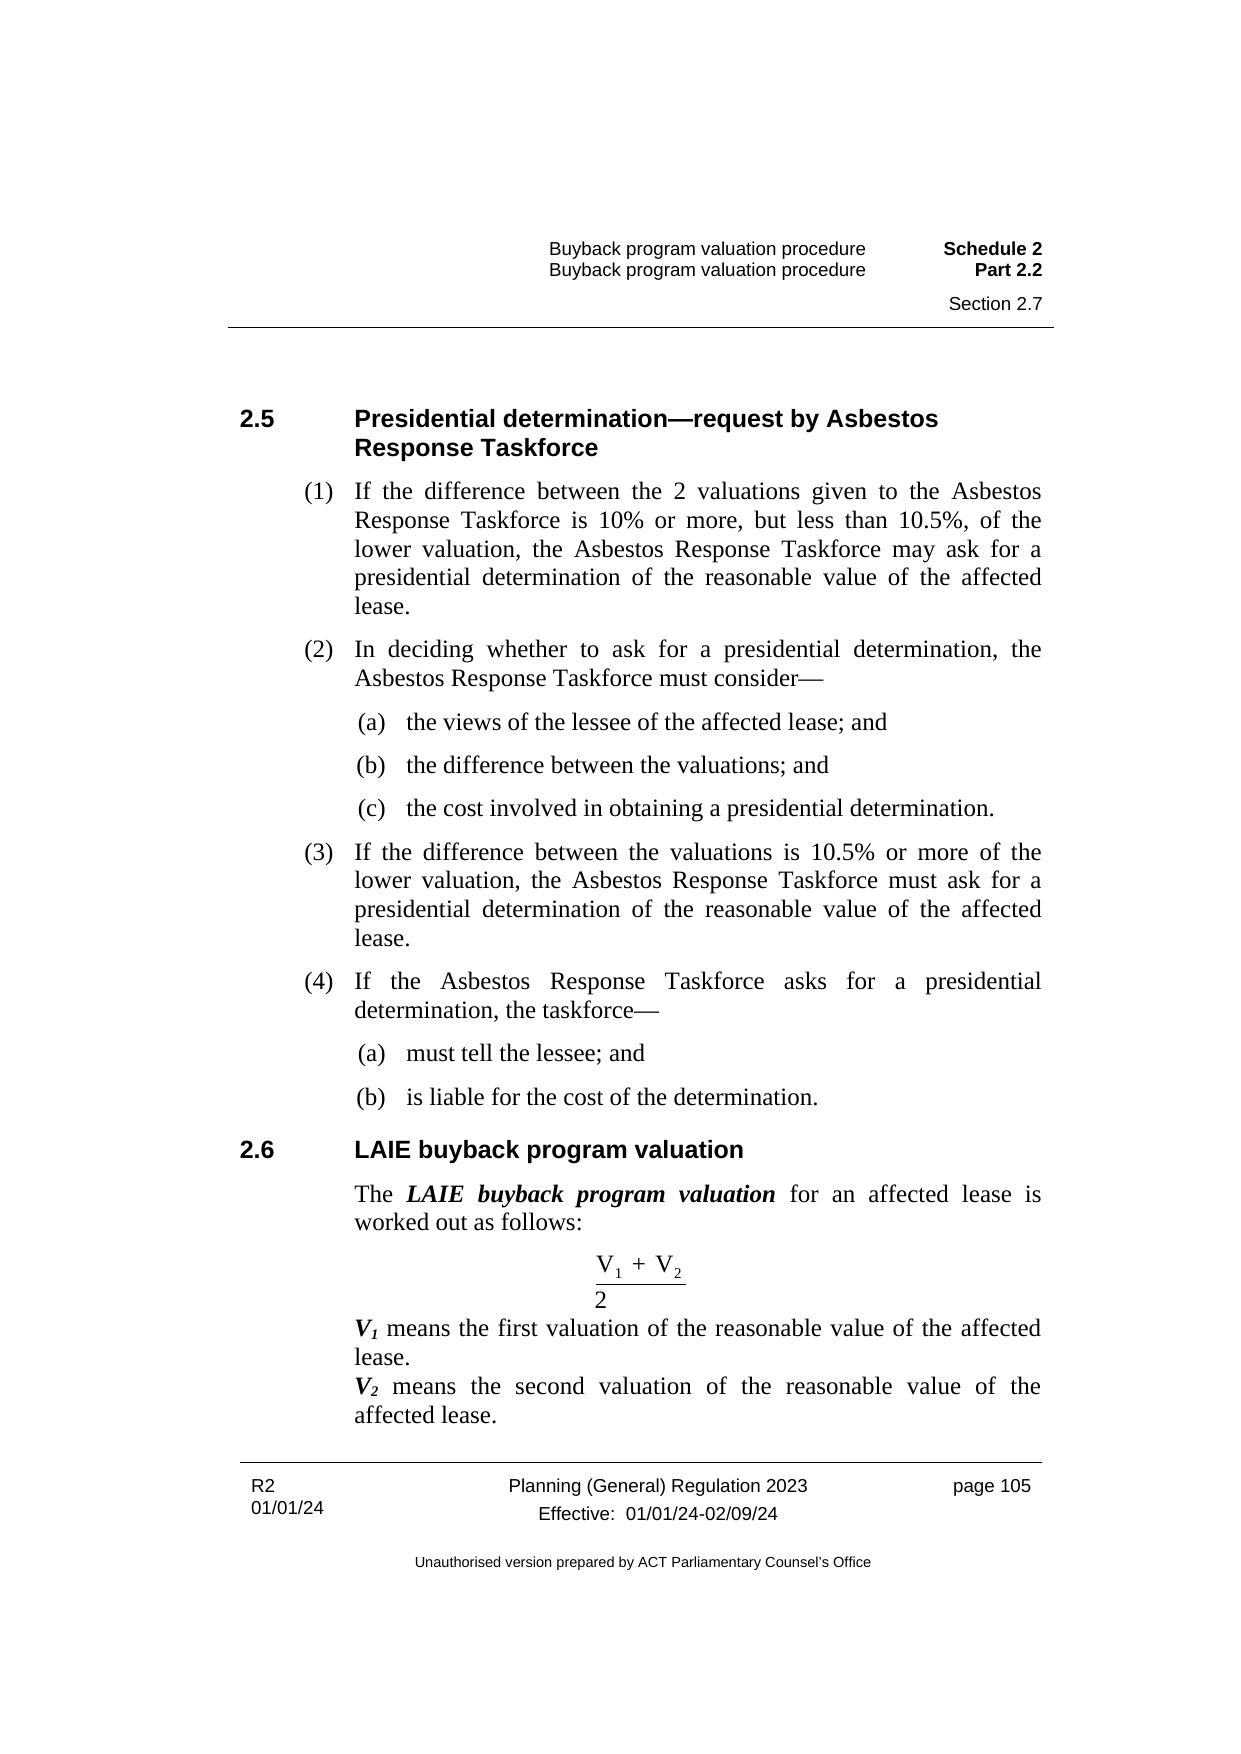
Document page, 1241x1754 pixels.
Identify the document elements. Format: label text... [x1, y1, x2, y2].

subtitle 2.5 Presidential determination—request by Asbestos Response Taskforce [239, 404, 1042, 462]
subtitle 2.6 LAIE buyback program valuation [239, 1135, 1042, 1164]
text V2 means the second valuation of the reasonable value of the affected lease. [354, 1371, 1042, 1428]
text The LAIE buyback program valuation for an affected lease is worked out as follows: [354, 1179, 1042, 1236]
text (a) must tell the lessee; and [239, 1038, 1042, 1067]
text (3) If the difference between the valuations is 10.5% or more of the lower valuation, the Asbestos Response Taskforce must ask for a presidential determination of the reasonable value of the affected lease. [239, 837, 1042, 952]
text (1) If the difference between the 2 valuations given to the Asbestos Response Taskforce is 10% or more, but less than 10.5%, of the lower valuation, the Asbestos Response Taskforce may ask for a presidential determination of the reasonable value of the affected lease. [239, 476, 1042, 620]
text (a) the views of the lessee of the affected lease; and [239, 707, 1042, 735]
text (b) the difference between the valuations; and [239, 750, 1042, 779]
text (b) is liable for the cost of the determination. [239, 1082, 1042, 1110]
text (2) In deciding whether to ask for a presidential determination, the Asbestos Response Taskforce must consider— [239, 634, 1042, 692]
text V1 means the first valuation of the reasonable value of the affected lease. [354, 1313, 1042, 1371]
text (4) If the Asbestos Response Taskforce asks for a presidential determination, the taskforce— [239, 966, 1042, 1024]
text (c) the cost involved in obtaining a presidential determination. [239, 793, 1042, 822]
